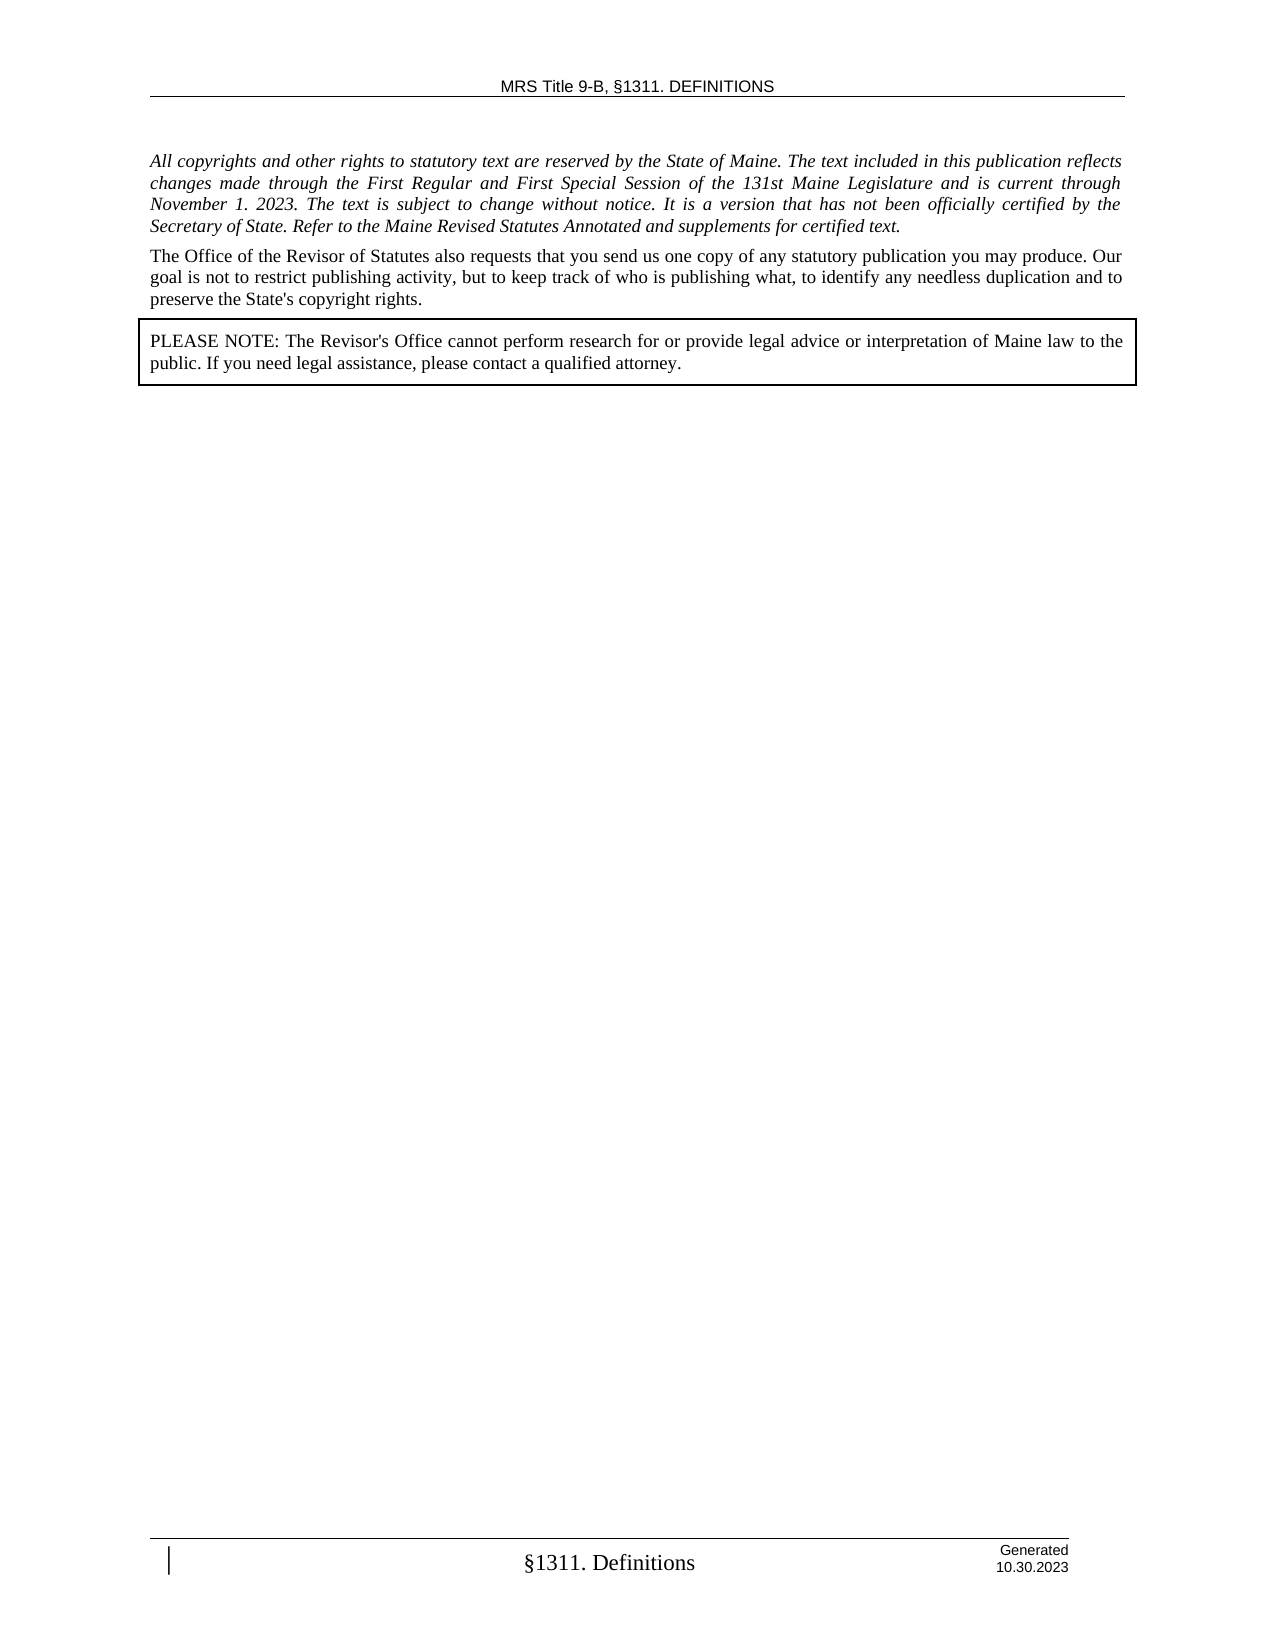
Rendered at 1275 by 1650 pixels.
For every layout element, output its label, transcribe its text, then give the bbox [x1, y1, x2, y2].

text PLEASE NOTE: The Revisor's Office cannot perform research for or provide legal advice or interpretation of Maine law to the public. If you need legal assistance, please contact a qualified attorney. [140, 320, 1135, 384]
text The Office of the Revisor of Statutes also requests that you send us one copy of any statutory publication you may produce. Our goal is not to restrict publishing activity, but to keep track of who is publishing what, to identify any needless duplication and to preserve the State's copyright rights. [150, 244, 1125, 309]
text All copyrights and other rights to statutory text are reserved by the State of Maine. The text included in this publication reflects changes made through the First Regular and First Special Session of the 131st Maine Legislature and is current through November 1. 2023 . The text is subject to change without notice. It is a version that has not been officially certified by the Secretary of State. Refer to the Maine Revised Statutes Annotated and supplements for certified text. [150, 150, 1125, 236]
